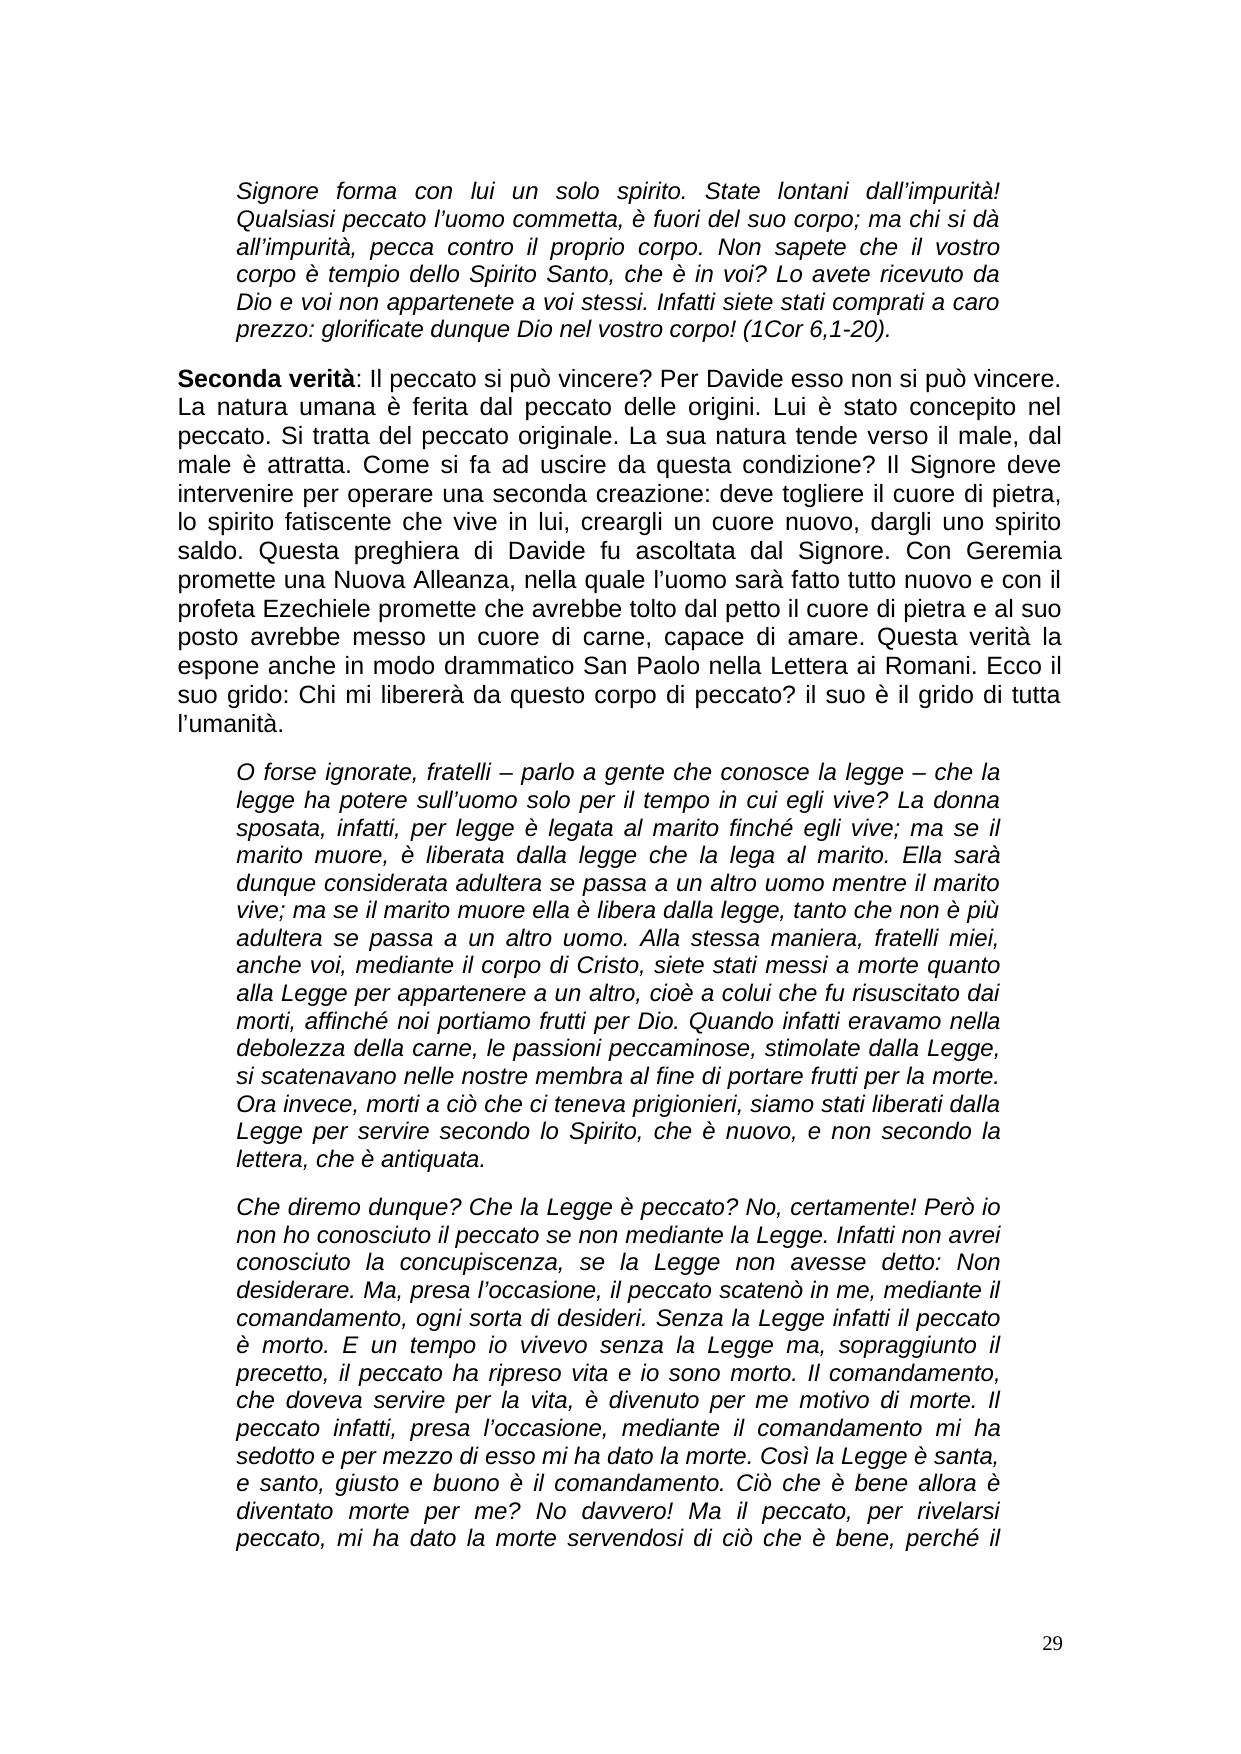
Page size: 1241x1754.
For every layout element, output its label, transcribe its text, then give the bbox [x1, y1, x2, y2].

text Seconda verità: Il peccato si può vincere? Per Davide esso non si può vincere. La natura umana è ferita dal peccato delle origini. Lui è stato concepito nel peccato. Si tratta del peccato originale. La sua natura tende verso il male, dal male è attratta. Come si fa ad uscire da questa condizione? Il Signore deve intervenire per operare una seconda creazione: deve togliere il cuore di pietra, lo spirito fatiscente che vive in lui, creargli un cuore nuovo, dargli uno spirito saldo. Questa preghiera di Davide fu ascoltata dal Signore. Con Geremia promette una Nuova Alleanza, nella quale l’uomo sarà fatto tutto nuovo e con il profeta Ezechiele promette che avrebbe tolto dal petto il cuore di pietra e al suo posto avrebbe messo un cuore di carne, capace di amare. Questa verità la espone anche in modo drammatico San Paolo nella Lettera ai Romani. Ecco il suo grido: Chi mi libererà da questo corpo di peccato? il suo è il grido di tutta l’umanità. [177, 364, 1063, 737]
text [236, 1193, 1004, 1552]
text O forse ignorate, fratelli – parlo a gente che conosce la legge – che la legge ha potere sull’uomo solo per il tempo in cui egli vive? La donna sposata, infatti, per legge è legata al marito finché egli vive; ma se il marito muore, è liberata dalla legge che la lega al marito. Ella sarà dunque considerata adultera se passa a un altro uomo mentre il marito vive; ma se il marito muore ella è libera dalla legge, tanto che non è più adultera se passa a un altro uomo. Alla stessa maniera, fratelli miei, anche voi, mediante il corpo di Cristo, siete stati messi a morte quanto alla Legge per appartenere a un altro, cioè a colui che fu risuscitato dai morti, affinché noi portiamo frutti per Dio. Quando infatti eravamo nella debolezza della carne, le passioni peccaminose, stimolate dalla Legge, si scatenavano nelle nostre membra al fine di portare frutti per la morte. Ora invece, morti a ciò che ci teneva prigionieri, siamo stati liberati dalla Legge per servire secondo lo Spirito, che è nuovo, e non secondo la lettera, che è antiquata. [236, 758, 1004, 1172]
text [236, 177, 1004, 343]
